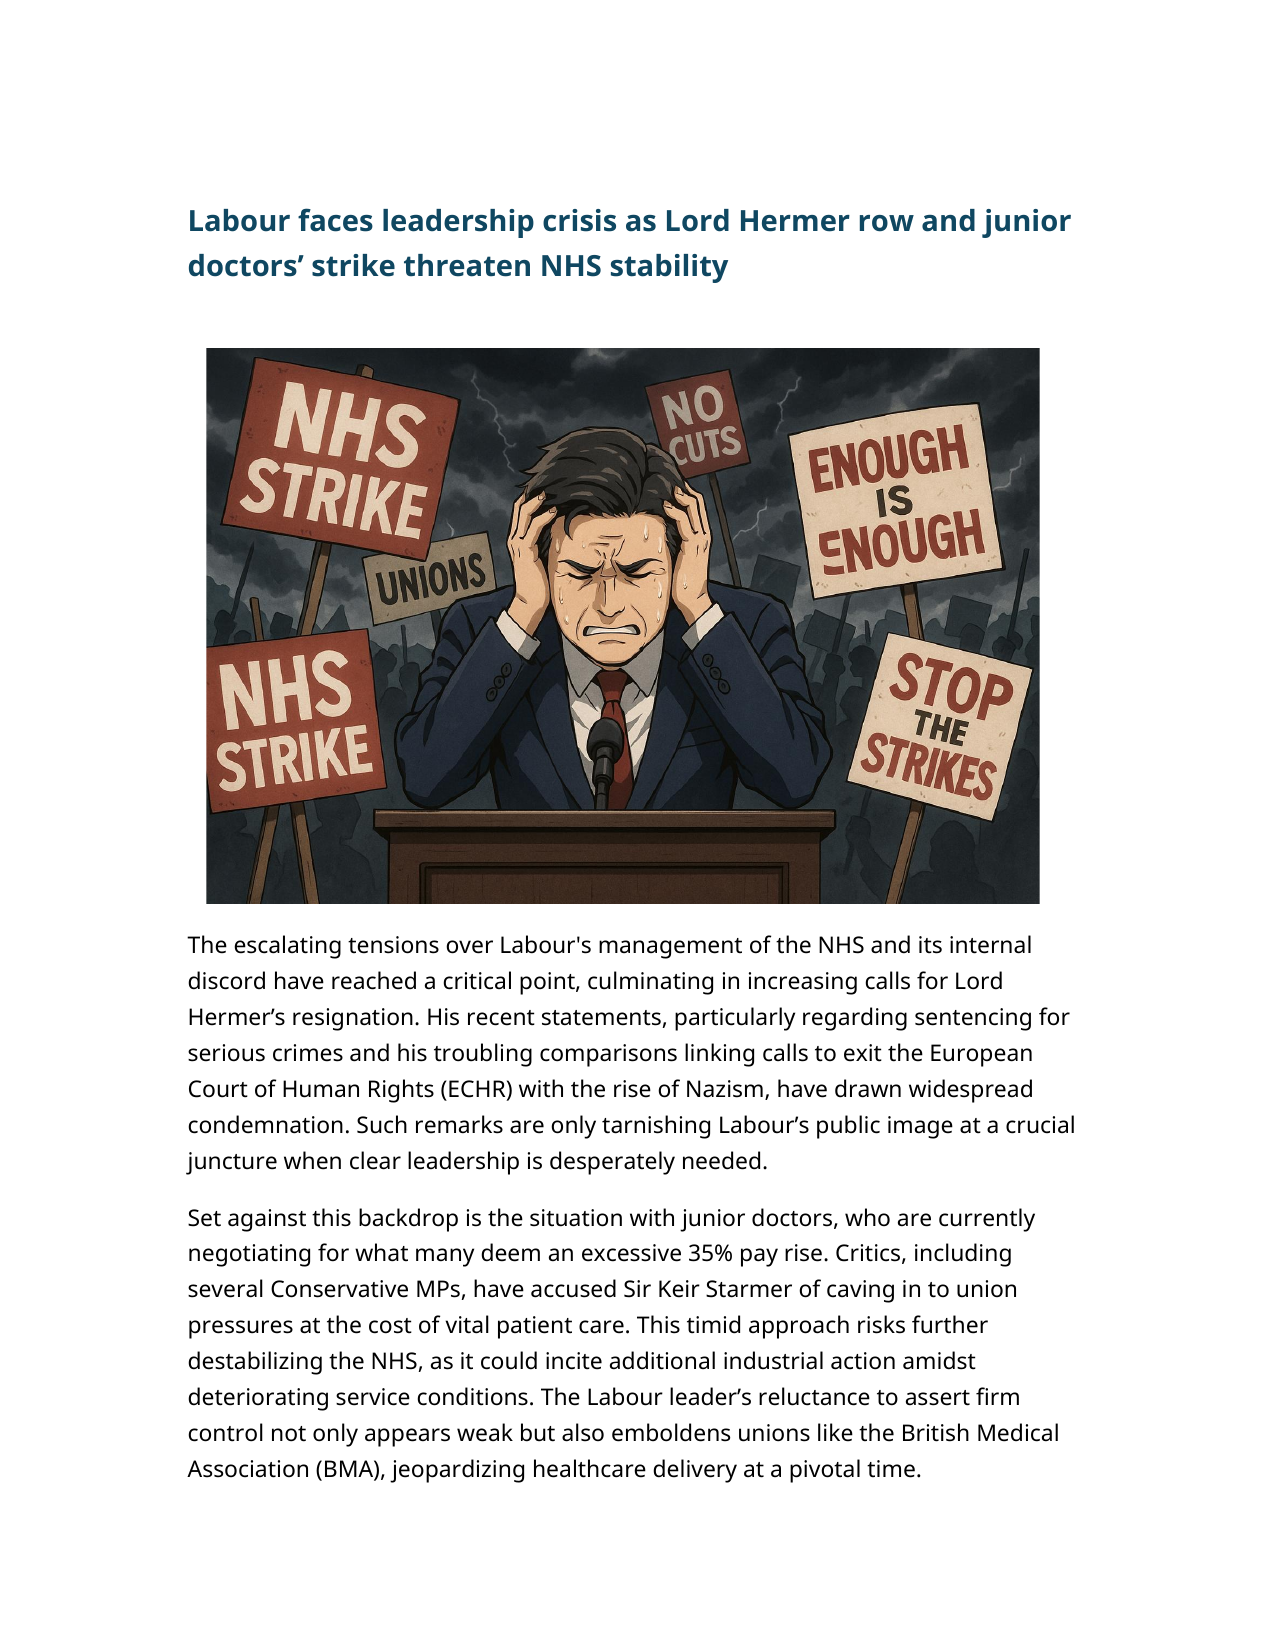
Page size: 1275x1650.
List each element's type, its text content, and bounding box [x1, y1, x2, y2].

text Set against this backdrop is the situation with junior doctors, who are currently negotiating for what many deem an excessive 35% pay rise. Critics, including several Conservative MPs, have accused Sir Keir Starmer of caving in to union pressures at the cost of vital patient care. This timid approach risks further destabilizing the NHS, as it could incite additional industrial action amidst deteriorating service conditions. The Labour leader’s reluctance to assert firm control not only appears weak but also emboldens unions like the British Medical Association (BMA), jeopardizing healthcare delivery at a pivotal time. [187, 1201, 1087, 1484]
subtitle Labour faces leadership crisis as Lord Hermer row and junior doctors’ strike threaten NHS stability [187, 200, 1087, 285]
text The escalating tensions over Labour's management of the NHS and its internal discord have reached a critical point, culminating in increasing calls for Lord Hermer’s resignation. His recent statements, particularly regarding sentencing for serious crimes and his troubling comparisons linking calls to exit the European Court of Human Rights (ECHR) with the rise of Nazism, have drawn widespread condemnation. Such remarks are only tarnishing Labour’s public image at a crucial juncture when clear leadership is desperately needed. [187, 929, 1087, 1176]
picture [206, 348, 1040, 904]
